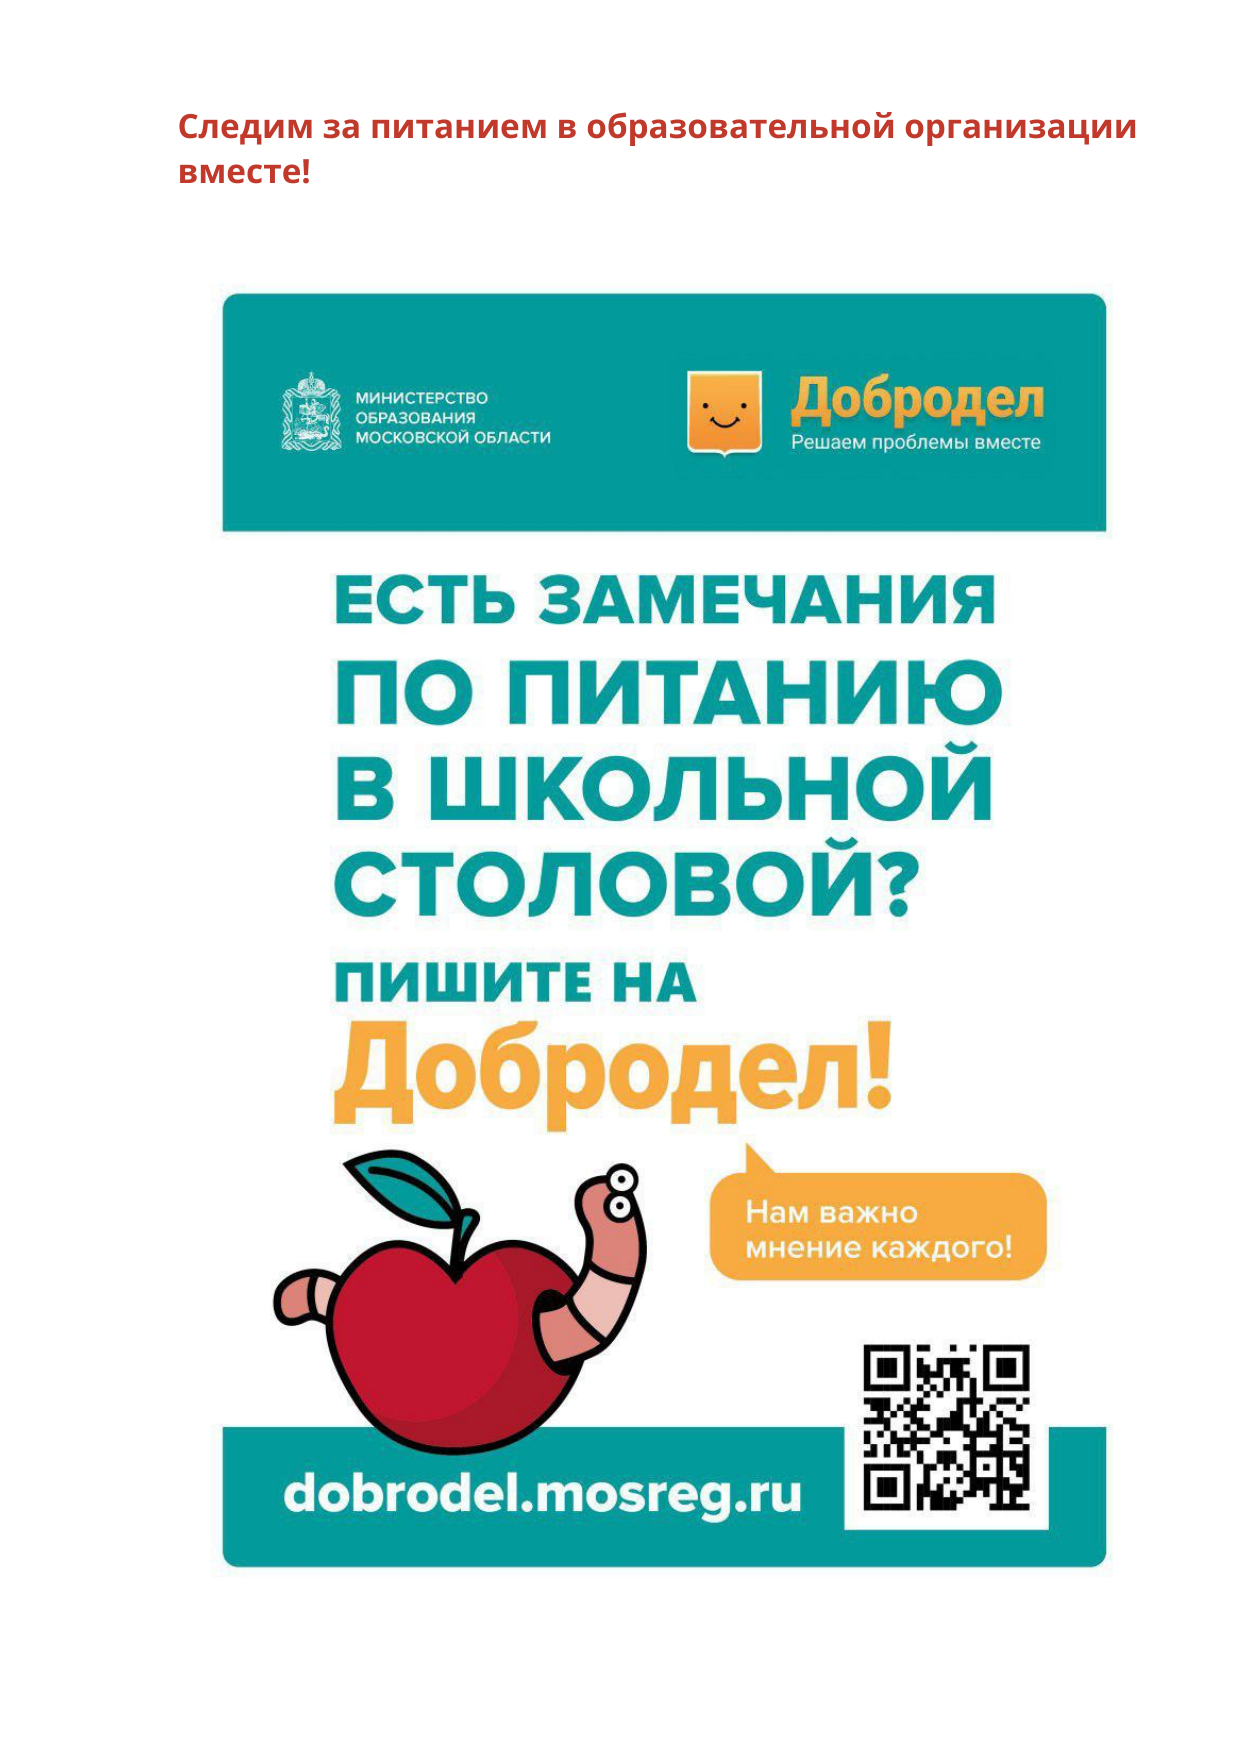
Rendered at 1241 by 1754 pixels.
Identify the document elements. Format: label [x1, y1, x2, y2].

picture [177, 251, 1152, 1611]
